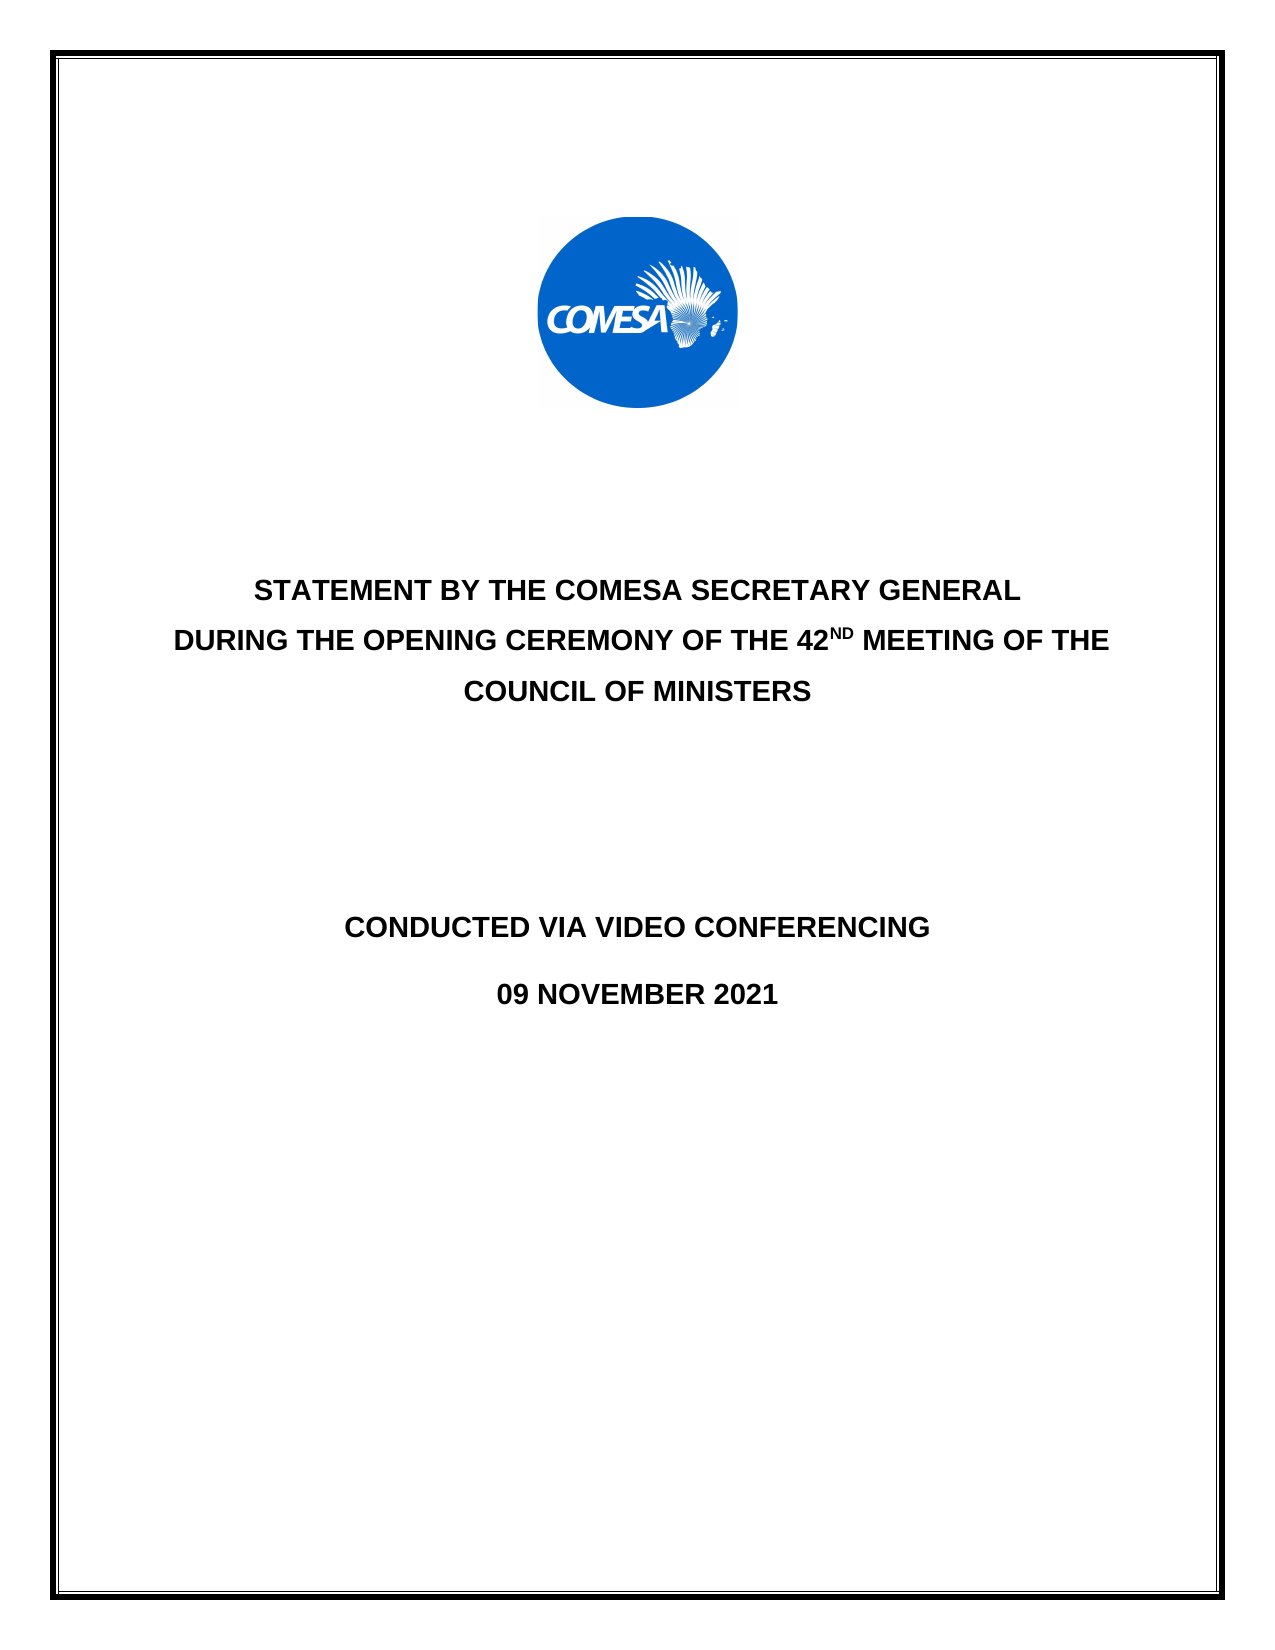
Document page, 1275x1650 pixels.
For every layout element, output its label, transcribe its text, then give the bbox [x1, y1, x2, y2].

text STATEMENT BY THE COMESA Secretary General [150, 573, 1125, 607]
text 09 NOVEMBER 2021 [150, 977, 1125, 1010]
text DURING the opening CEREMONY of the 42ND meeting of THE COUNCIL OF MINISTERS [150, 623, 1125, 707]
text CONDUCTED VIA VIDEO CONFERENCING [150, 910, 1125, 943]
picture [537, 217, 738, 408]
